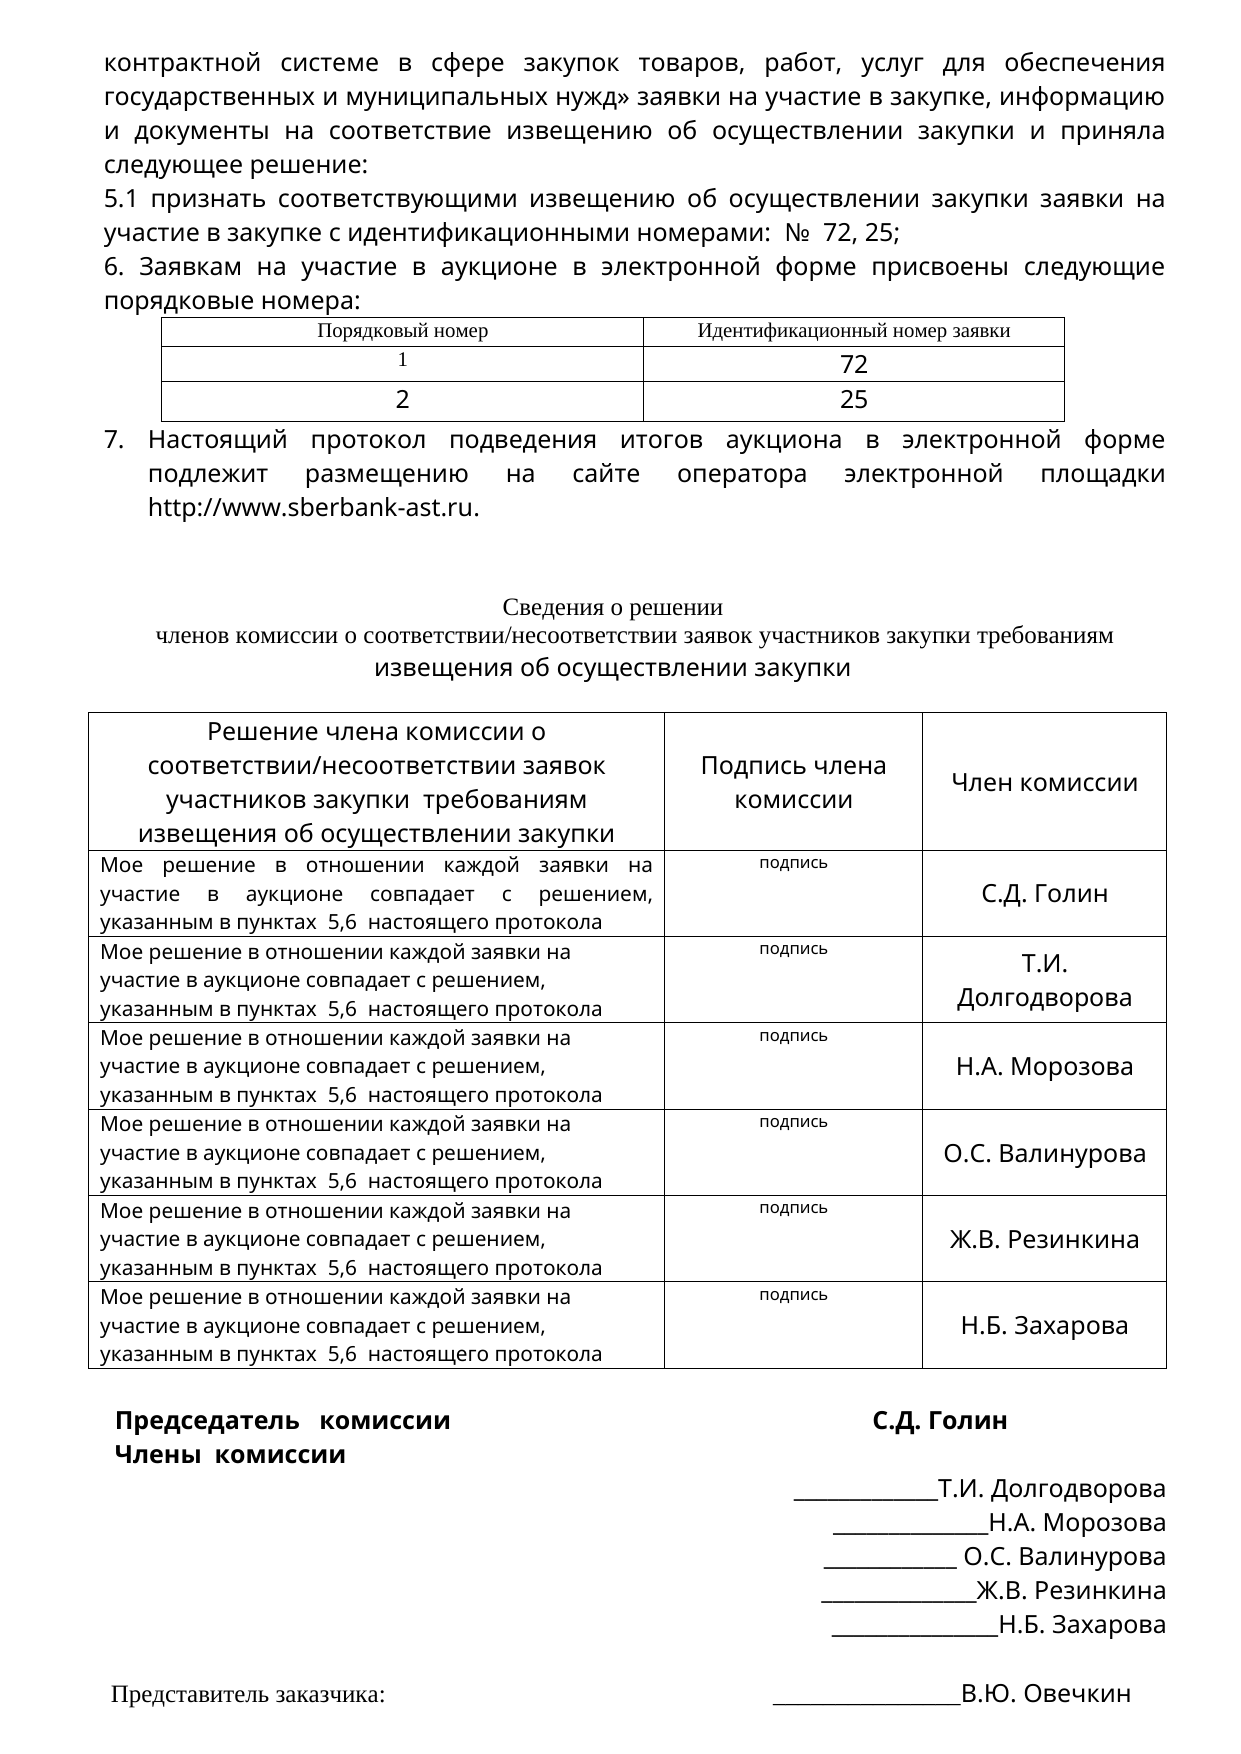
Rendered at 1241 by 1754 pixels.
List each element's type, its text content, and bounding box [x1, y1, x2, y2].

text Сведения о решении [59, 592, 1167, 621]
text Члены комиссии [89, 1437, 1167, 1471]
table_cell подпись [665, 937, 922, 1022]
text _______________Н.Б. Захарова [59, 1607, 1167, 1641]
text ______________Ж.В. Резинкина [59, 1573, 1167, 1607]
table_cell подпись [665, 1023, 922, 1108]
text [103, 44, 1167, 181]
table_cell подпись [665, 1196, 922, 1281]
list 6. Заявкам на участие в аукционе в электронной форме присвоены следующие порядковые номера: [103, 249, 1167, 317]
table_cell Н.Б. Захарова [923, 1282, 1166, 1368]
table_header Член комиссии [923, 713, 1166, 849]
table_cell Т.И. Долгодворова [923, 937, 1166, 1022]
table_cell 72 [644, 347, 1064, 381]
table_cell подпись [665, 1110, 922, 1195]
table_cell Мое решение в отношении каждой заявки на участие в аукционе совпадает с решением, указанным в пунктах 5,6 настоящего протокола [89, 1282, 664, 1368]
table_header Идентификационный номер заявки [644, 318, 1064, 346]
table_cell подпись [665, 851, 922, 936]
table_cell Мое решение в отношении каждой заявки на участие в аукционе совпадает с решением, указанным в пунктах 5,6 настоящего протокола [89, 851, 664, 936]
table_cell С.Д. Голин [923, 851, 1166, 936]
table_cell Мое решение в отношении каждой заявки на участие в аукционе совпадает с решением, указанным в пунктах 5,6 настоящего протокола [89, 1110, 664, 1195]
text ______________Н.А. Морозова [59, 1505, 1167, 1539]
table_cell О.С. Валинурова [923, 1110, 1166, 1195]
text Представитель заказчика: _______________В.Ю. Овечкин [59, 1675, 1167, 1709]
text _____________Т.И. Долгодворова [59, 1471, 1167, 1505]
table_header Решение члена комиссии о соответствии/несоответствии заявок участников закупки требованиям извещения об осуществлении закупки [89, 713, 664, 849]
table_cell 25 [644, 382, 1064, 421]
list Настоящий протокол подведения итогов аукциона в электронной форме подлежит размещению на сайте оператора электронной площадки http://www.sberbank-ast.ru. [103, 422, 1167, 524]
text 5.1 признать соответствующими извещению об осуществлении закупки заявки на участие в закупке с идентификационными номерами: № 72, 25; [103, 181, 1167, 249]
table_cell 1 [162, 347, 643, 381]
table_header Подпись члена комиссии [665, 713, 922, 849]
table_cell подпись [665, 1282, 922, 1368]
text членов комиссии о соответствии/несоответствии заявок участников закупки требованиям извещения об осуществлении закупки [59, 621, 1167, 683]
table_cell Ж.В. Резинкина [923, 1196, 1166, 1281]
text ____________ О.С. Валинурова [59, 1539, 1167, 1573]
table_header Порядковый номер [162, 318, 643, 346]
table_cell 2 [162, 382, 643, 421]
table_cell Мое решение в отношении каждой заявки на участие в аукционе совпадает с решением, указанным в пунктах 5,6 настоящего протокола [89, 1023, 664, 1108]
table_cell Н.А. Морозова [923, 1023, 1166, 1108]
text Председатель комиссии С.Д. Голин [89, 1403, 1167, 1437]
table_cell Мое решение в отношении каждой заявки на участие в аукционе совпадает с решением, указанным в пунктах 5,6 настоящего протокола [89, 1196, 664, 1281]
table_cell Мое решение в отношении каждой заявки на участие в аукционе совпадает с решением, указанным в пунктах 5,6 настоящего протокола [89, 937, 664, 1022]
